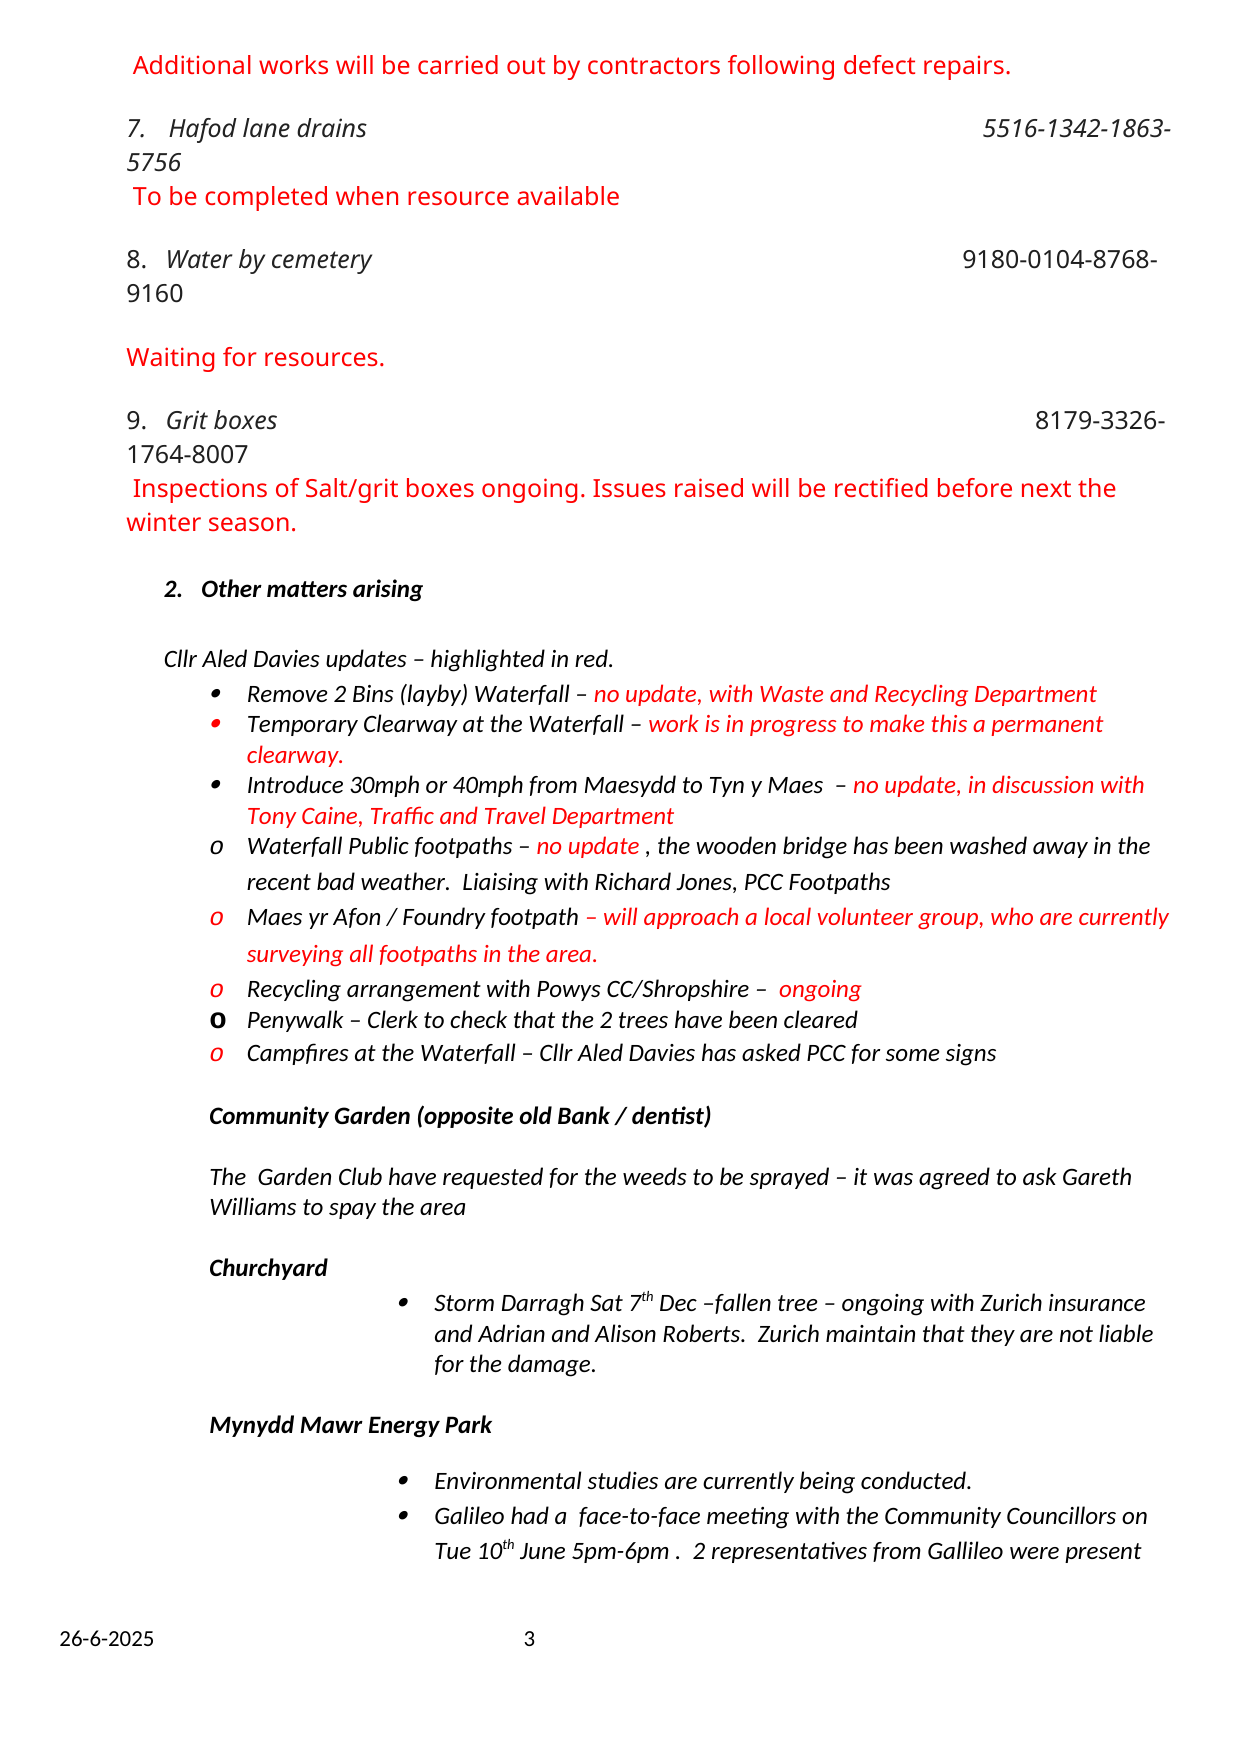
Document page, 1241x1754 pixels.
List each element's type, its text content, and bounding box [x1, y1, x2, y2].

text Waiting for resources. [126, 339, 1181, 373]
text To be completed when resource available [126, 179, 1181, 213]
text Inspections of Salt/grit boxes ongoing. Issues raised will be rectified before next the winter season. [126, 471, 1181, 539]
list Churchyard [134, 1252, 1181, 1283]
list Maes yr Afon / Foundry footpath – will approach a local volunteer group, who are currently surveying all footpaths in the area. [209, 902, 1181, 968]
text 7. Hafod lane drains 5516-1342-1863-5756 [126, 111, 1181, 179]
list Storm Darragh Sat 7th Dec –fallen tree – ongoing with Zurich insurance and Adrian and Alison Roberts. Zurich maintain that they are not liable for the damage. [397, 1287, 1181, 1379]
list Environmental studies are currently being conducted. [397, 1465, 1181, 1496]
list Introduce 30mph or 40mph from Maesydd to Tyn y Maes – no update, in discussion with Tony Caine, Traffic and Travel Department [209, 769, 1181, 830]
text Additional works will be carried out by contractors following defect repairs. [126, 47, 1181, 81]
text 8. Water by cemetery 9180-0104-8768-9160 [126, 242, 1181, 310]
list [397, 1500, 1181, 1566]
list Cllr Aled Davies updates – highlighted in red. [164, 643, 1181, 673]
list Temporary Clearway at the Waterfall – work is in progress to make this a permanent clearway. [209, 708, 1181, 769]
list Remove 2 Bins (layby) Waterfall – no update, with Waste and Recycling Department [209, 678, 1181, 708]
list Other matters arising [164, 573, 1181, 603]
list Penywalk – Clerk to check that the 2 trees have been cleared [209, 1004, 1181, 1038]
list Recycling arrangement with Powys CC/Shropshire – ongoing [209, 973, 1181, 1004]
list Campfires at the Waterfall – Cllr Aled Davies has asked PCC for some signs [209, 1038, 1181, 1069]
text Community Garden (opposite old Bank / dentist) [209, 1100, 1181, 1130]
text 9. Grit boxes 8179-3326-1764-8007 [126, 402, 1181, 471]
text The Garden Club have requested for the weeds to be sprayed – it was agreed to ask Gareth Williams to spay the area [209, 1161, 1181, 1222]
list Waterfall Public footpaths – no update , the wooden bridge has been washed away in the recent bad weather. Liaising with Richard Jones, PCC Footpaths [209, 830, 1181, 897]
text Mynydd Mawr Energy Park [209, 1409, 1181, 1440]
